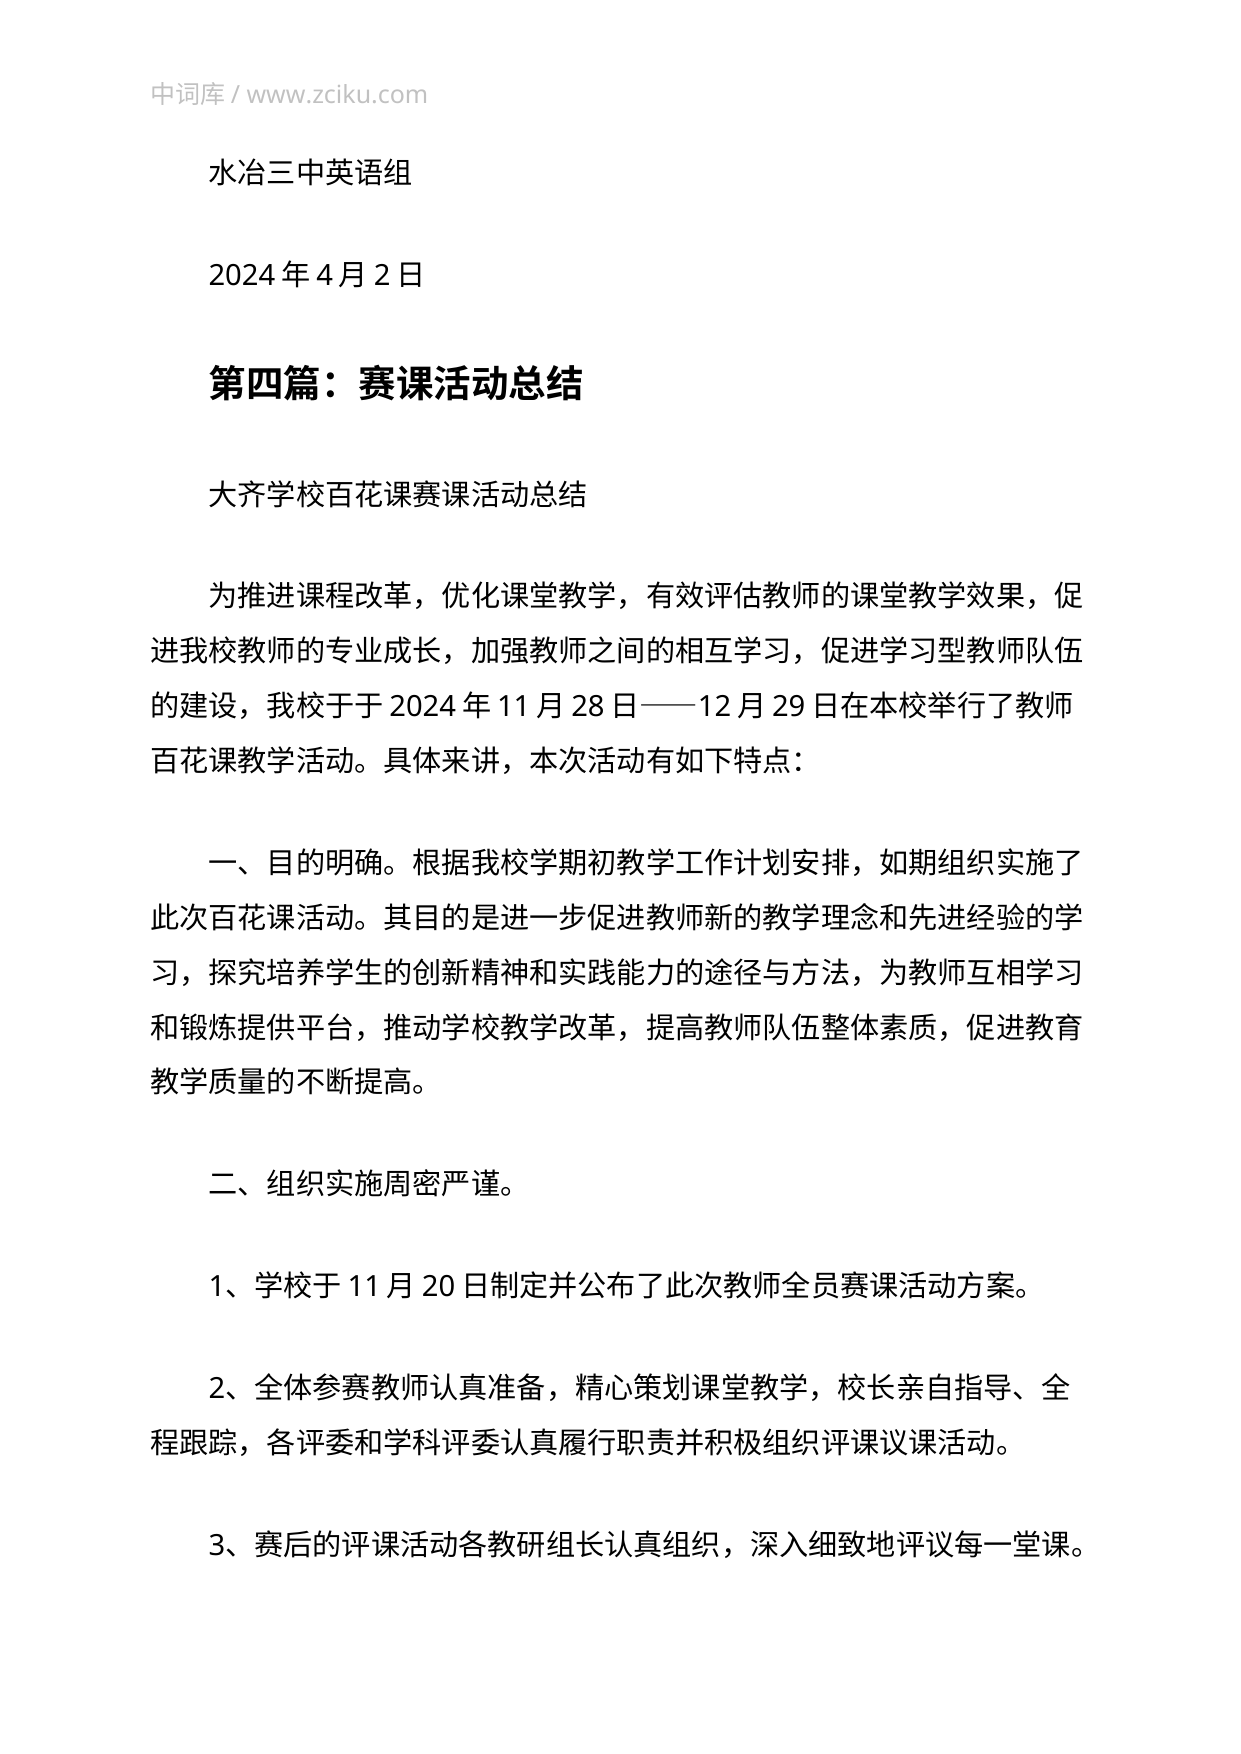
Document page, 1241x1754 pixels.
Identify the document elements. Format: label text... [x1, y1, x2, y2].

text 水冶三中英语组 [150, 150, 1090, 192]
text 1、学校于11月20日制定并公布了此次教师全员赛课活动方案。 [150, 1263, 1090, 1305]
text 一、目的明确。根据我校学期初教学工作计划安排，如期组织实施了此次百花课活动。其目的是进一步促进教师新的教学理念和先进经验的学习，探究培养学生的创新精神和实践能力的途径与方法，为教师互相学习和锻炼提供平台，推动学校教学改革，提高教师队伍整体素质，促进教育教学质量的不断提高。 [150, 839, 1090, 1101]
text 2、全体参赛教师认真准备，精心策划课堂教学，校长亲自指导、全程跟踪，各评委和学科评委认真履行职责并积极组织评课议课活动。 [150, 1364, 1090, 1462]
text 大齐学校百花课赛课活动总结 [150, 471, 1090, 513]
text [150, 1521, 1090, 1564]
text 2024年4月2日 [150, 252, 1090, 294]
text 第四篇：赛课活动总结 [150, 354, 1090, 408]
text 二、组织实施周密严谨。 [150, 1161, 1090, 1203]
text 为推进课程改革，优化课堂教学，有效评估教师的课堂教学效果，促进我校教师的专业成长，加强教师之间的相互学习，促进学习型教师队伍的建设，我校于于2024年11月28日——12月29日在本校举行了教师百花课教学活动。具体来讲，本次活动有如下特点： [150, 573, 1090, 780]
